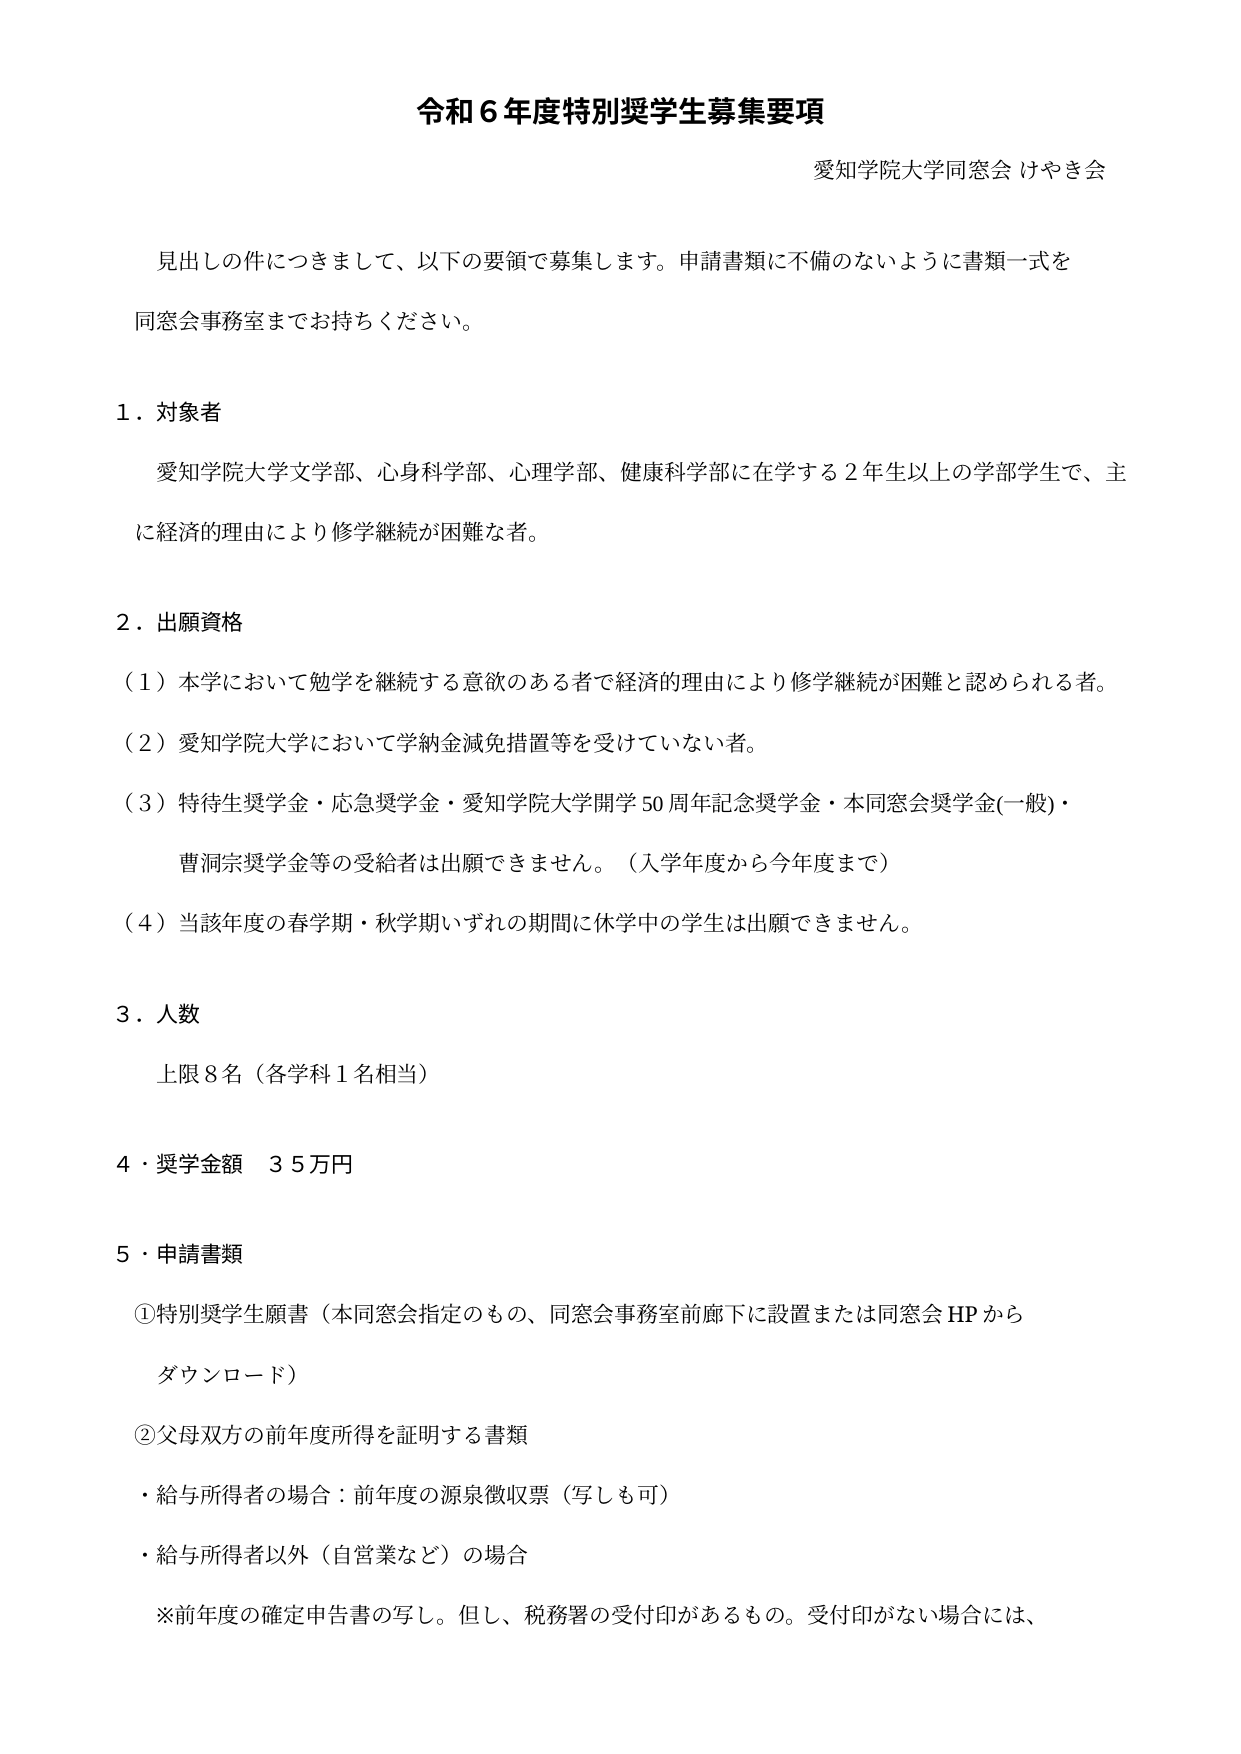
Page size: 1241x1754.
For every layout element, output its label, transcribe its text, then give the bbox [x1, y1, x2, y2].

text ※前年度の確定申告書の写し。但し、税務署の受付印があるもの。受付印がない場合には、 [156, 1584, 1128, 1644]
text 見出しの件につきまして、以下の要領で募集します。申請書類に不備のないように書類一式を [112, 230, 1128, 290]
text ①特別奨学生願書（本同窓会指定のもの、同窓会事務室前廊下に設置または同窓会HPから [112, 1283, 1128, 1343]
text ３．人数 [112, 982, 1128, 1042]
text ２．出願資格 [112, 591, 1128, 651]
text 愛知学院大学同窓会 けやき会 [112, 139, 1106, 199]
text 同窓会事務室までお持ちください。 [112, 290, 1128, 350]
text ②父母双方の前年度所得を証明する書類 [112, 1404, 1128, 1464]
text ・給与所得者以外（自営業など）の場合 [112, 1524, 1128, 1584]
text ５．申請書類 [112, 1223, 1128, 1283]
text （３）特待生奨学金・応急奨学金・愛知学院大学開学50周年記念奨学金・本同窓会奨学金(一般)・ [112, 772, 1128, 832]
text （１）本学において勉学を継続する意欲のある者で経済的理由により修学継続が困難と認められる者。 [112, 651, 1128, 711]
text ダウンロード） [112, 1343, 1128, 1404]
text ・給与所得者の場合：前年度の源泉徴収票（写しも可） [112, 1464, 1128, 1524]
text 曹洞宗奨学金等の受給者は出願できません。（入学年度から今年度まで） [134, 832, 1128, 892]
text 令和６年度特別奨学生募集要項 [112, 79, 1128, 139]
text （２）愛知学院大学において学納金減免措置等を受けていない者。 [112, 711, 1128, 772]
text 上限８名（各学科１名相当） [112, 1042, 1128, 1103]
text 愛知学院大学文学部、心身科学部、心理学部、健康科学部に在学する２年生以上の学部学生で、主に経済的理由により修学継続が困難な者。 [112, 440, 1128, 561]
text １．対象者 [112, 380, 1128, 440]
text ４．奨学金額 ３５万円 [112, 1133, 1128, 1193]
text （４）当該年度の春学期・秋学期いずれの期間に休学中の学生は出願できません。 [112, 892, 1128, 952]
